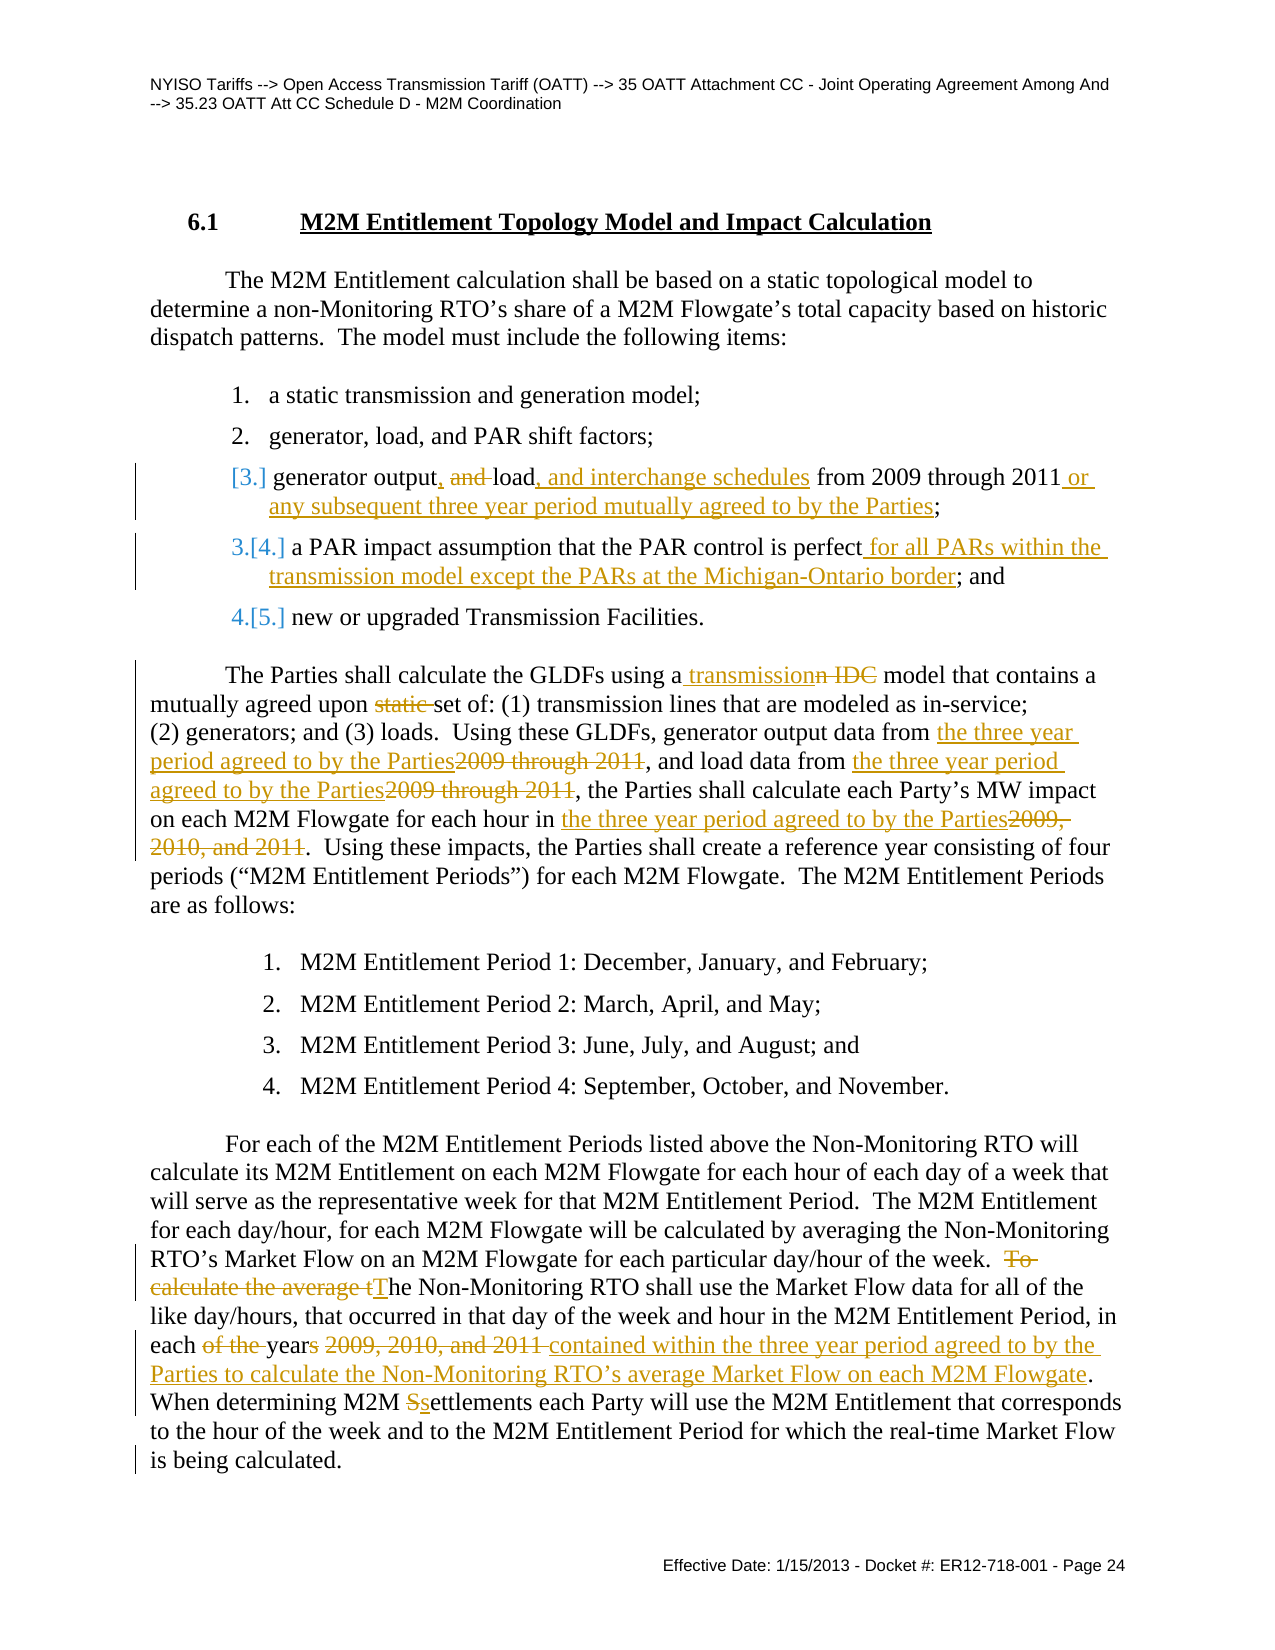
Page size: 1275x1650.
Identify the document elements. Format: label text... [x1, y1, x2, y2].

text For each of the M2M Entitlement Periods listed above the Non-Monitoring RTO will calculate its M2M Entitlement on each M2M Flowgate for each hour of each day of a week that will serve as the representative week for that M2M Entitlement Period. The M2M Entitlement for each day/hour, for each M2M Flowgate will be calculated by averaging the Non-Monitoring RTO’s Market Flow on an M2M Flowgate for each particular day/hour of the week. he Non-Monitoring RTO shall use the Market Flow data for all of the like day/hours, that occurred in that day of the week and hour in the M2M Entitlement Period, in each year . When determining M2M ettlements each Party will use the M2M Entitlement that corresponds to the hour of the week and to the M2M Entitlement Period for which the real-time Market Flow is being calculated. [150, 1129, 1125, 1474]
list M2M Entitlement Period 3: June, July, and August; and [262, 1030, 1125, 1059]
list generator, load, and PAR shift factors; [231, 421, 1125, 450]
list a static transmission and generation model; [231, 380, 1125, 409]
text The M2M Entitlement calculation shall be based on a static topological model to determine a non-Monitoring RTO’s share of a M2M Flowgate’s total capacity based on historic dispatch patterns. The model must include the following items: [150, 265, 1125, 351]
list new or upgraded Transmission Facilities. [231, 602, 1125, 631]
list generator output load from 2009 through 2011; [231, 462, 1125, 520]
text 6.1 M2M Entitlement Topology Model and Impact Calculation [150, 207, 1125, 236]
list M2M Entitlement Period 1: December, January, and February; [262, 947, 1125, 976]
list M2M Entitlement Period 2: March, April, and May; [262, 989, 1125, 1017]
list a PAR impact assumption that the PAR control is perfect; and [231, 532, 1125, 590]
text The Parties shall calculate the GLDFs using a model that contains a mutually agreed upon set of: (1) transmission lines that are modeled as in-service; (2) generators; and (3) loads. Using these GLDFs, generator output data from , and load data from , the Parties shall calculate each Party’s MW impact on each M2M Flowgate for each hour in . Using these impacts, the Parties shall create a reference year consisting of four periods (“M2M Entitlement Periods”) for each M2M Flowgate. The M2M Entitlement Periods are as follows: [150, 660, 1125, 919]
list M2M Entitlement Period 4: September, October, and November. [262, 1071, 1125, 1100]
